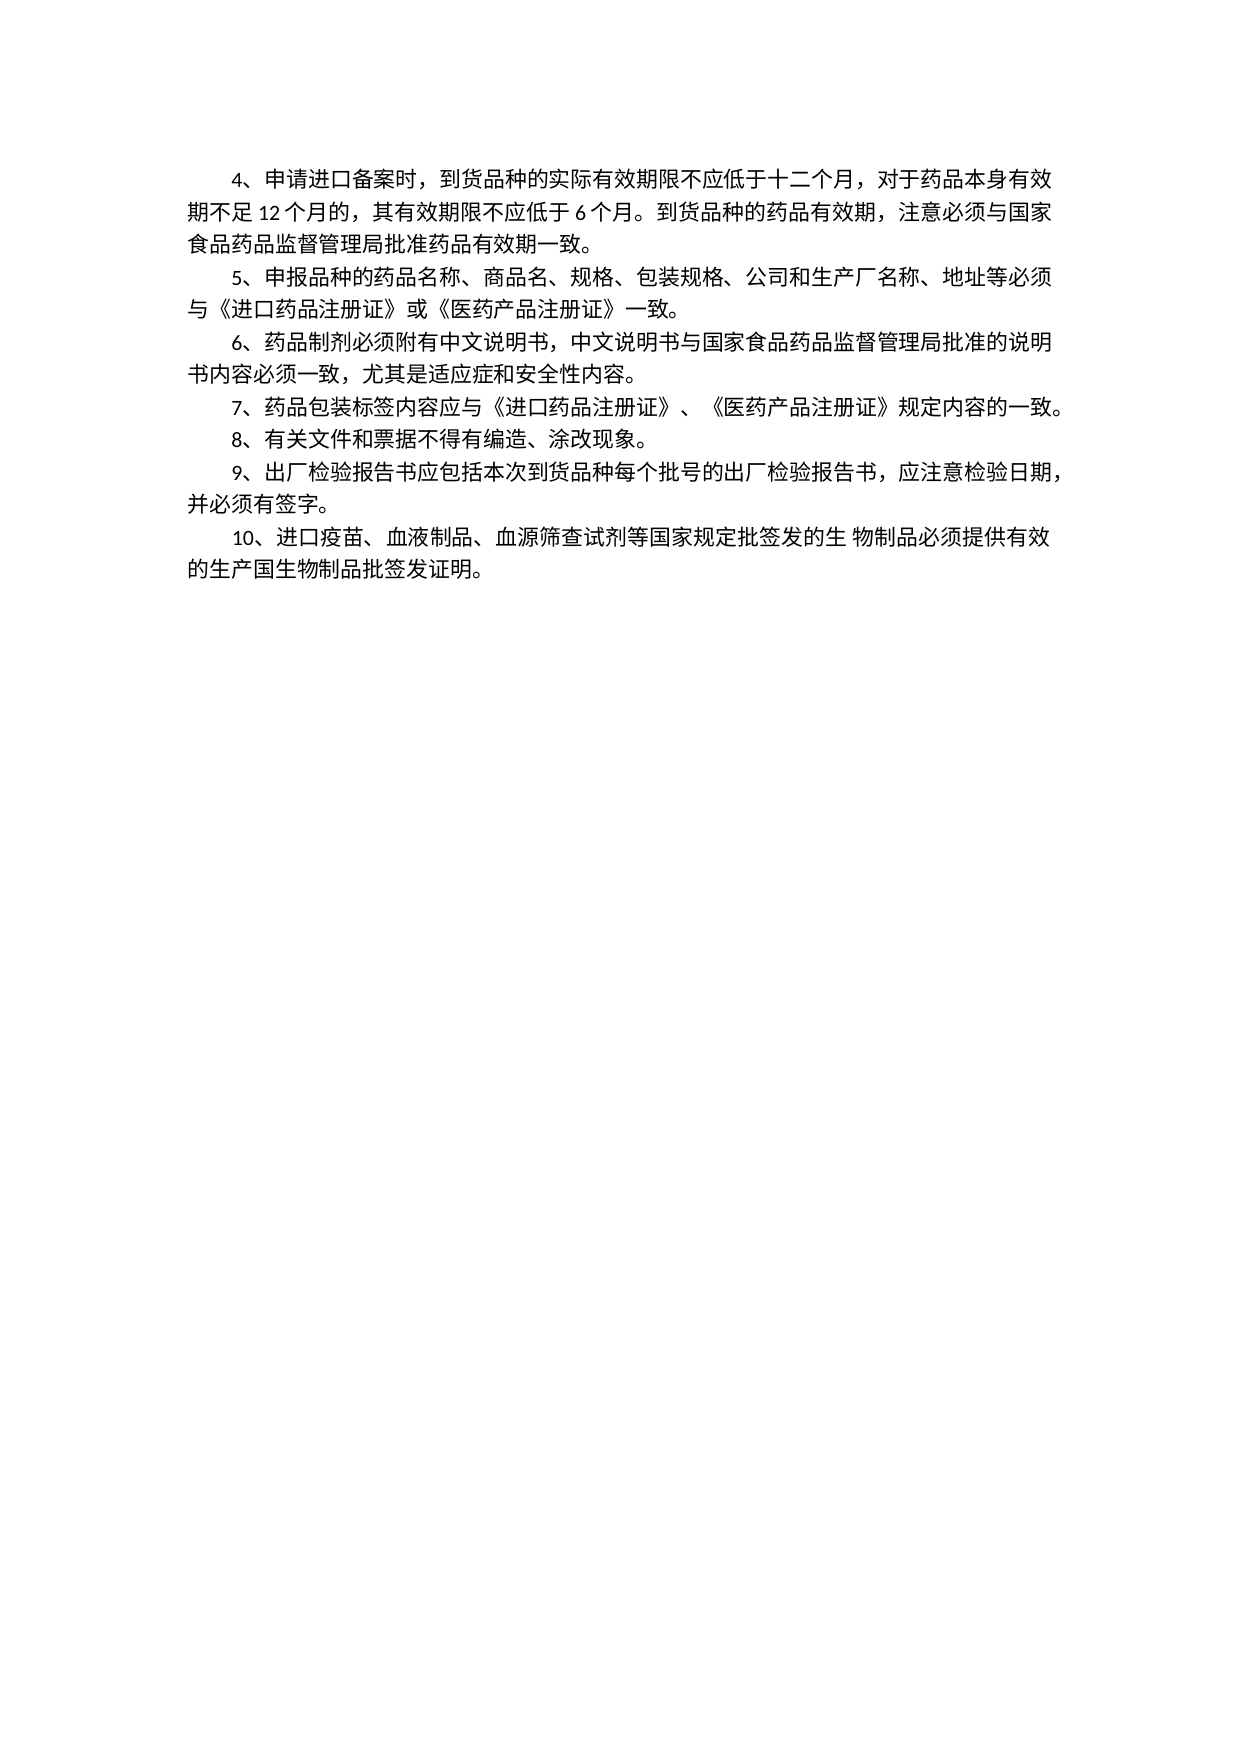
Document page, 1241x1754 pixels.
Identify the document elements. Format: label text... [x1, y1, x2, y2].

text 5、申报品种的药品名称、商品名、规格、包装规格、公司和生产厂名称、地址等必须与《进口药品注册证》或《医药产品注册证》一致。 [187, 259, 1053, 324]
text 8、有关文件和票据不得有编造、涂改现象。 [187, 422, 1053, 454]
text 4、申请进口备案时，到货品种的实际有效期限不应低于十二个月，对于药品本身有效期不足12个月的，其有效期限不应低于6个月。到货品种的药品有效期，注意必须与国家食品药品监督管理局批准药品有效期一致。 [187, 162, 1053, 259]
text 10、进口疫苗、血液制品、血源筛查试剂等国家规定批签发的生 物制品必须提供有效的生产国生物制品批签发证明。 [187, 519, 1053, 584]
text 9、出厂检验报告书应包括本次到货品种每个批号的出厂检验报告书，应注意检验日期，并必须有签字。 [187, 454, 1053, 519]
text 6、药品制剂必须附有中文说明书，中文说明书与国家食品药品监督管理局批准的说明书内容必须一致，尤其是适应症和安全性内容。 [187, 324, 1053, 389]
text 7、药品包装标签内容应与《进口药品注册证》、《医药产品注册证》规定内容的一致。 [187, 389, 1053, 422]
